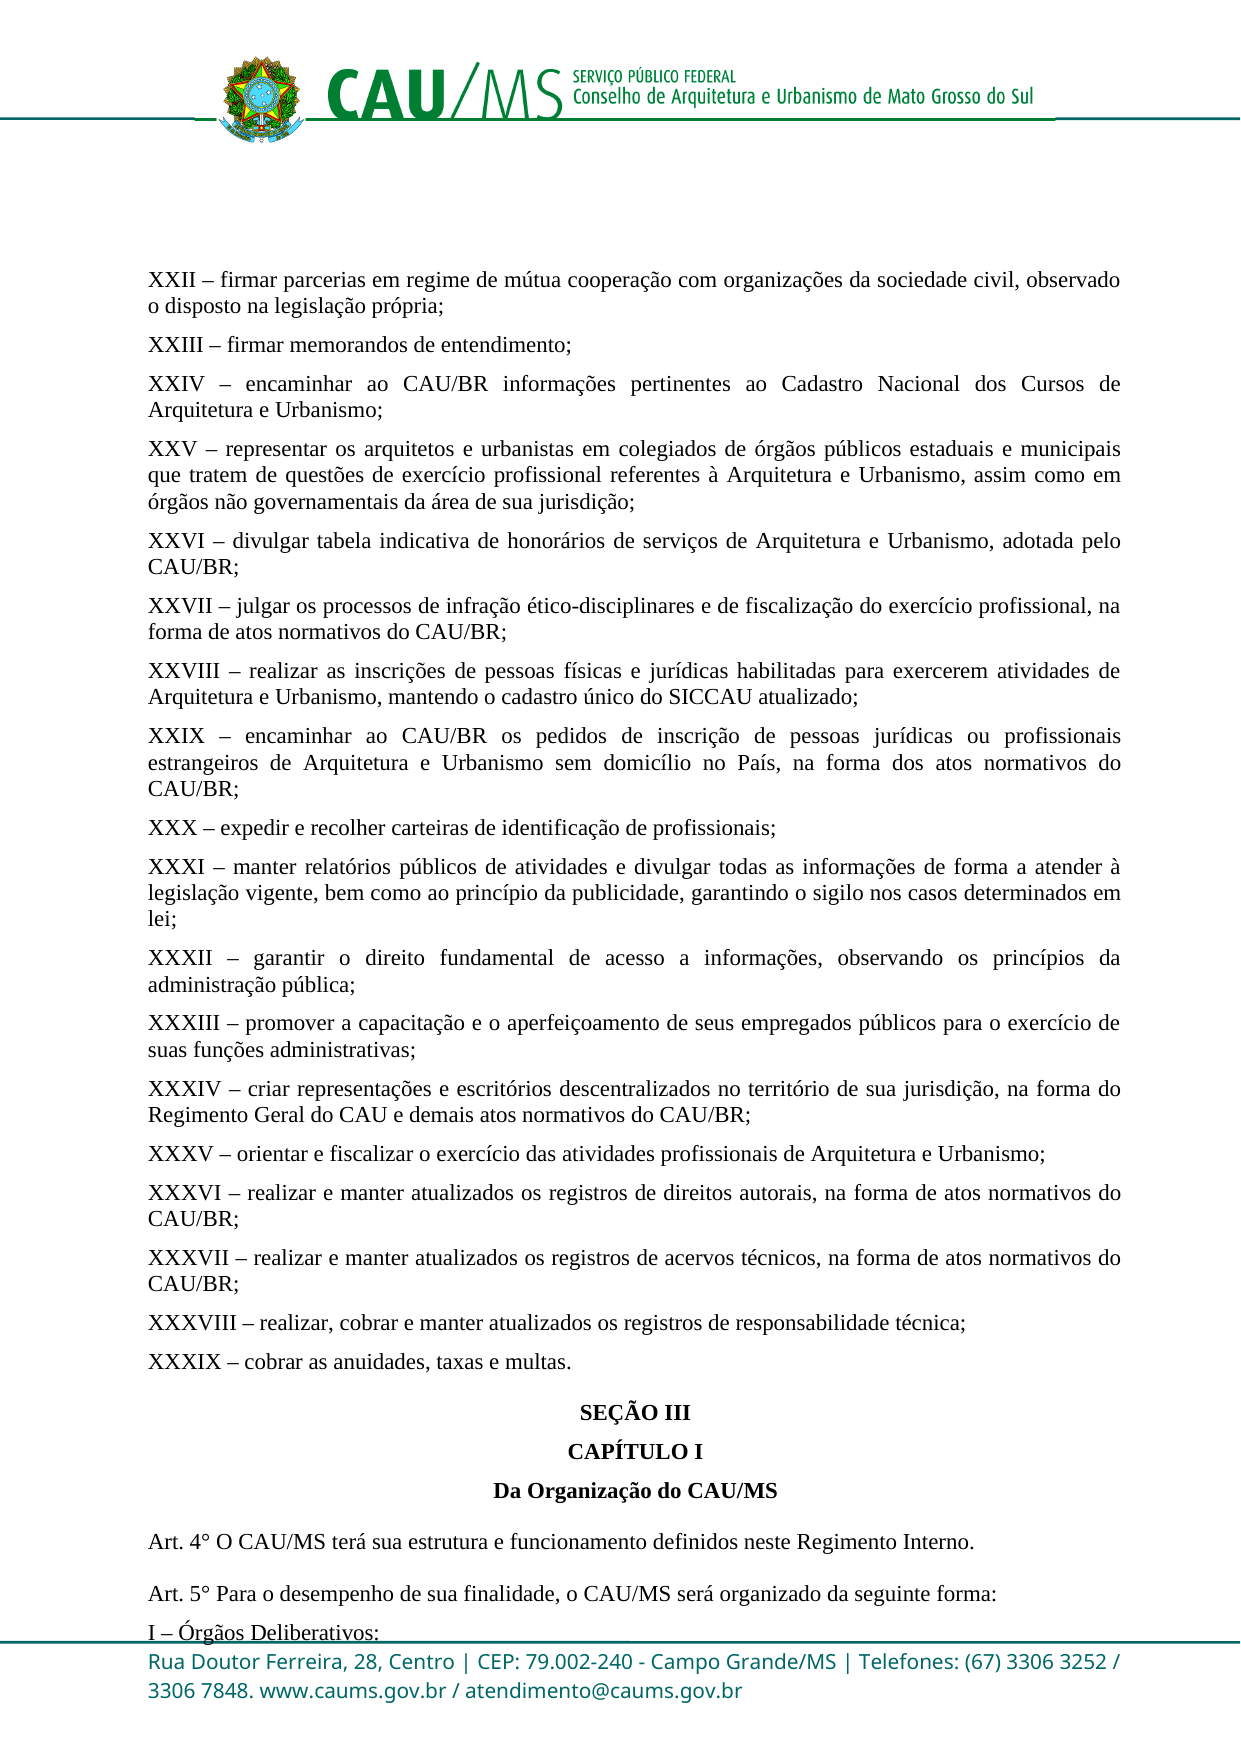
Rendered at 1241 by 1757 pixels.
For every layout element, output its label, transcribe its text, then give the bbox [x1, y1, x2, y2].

text Art. 5° Para o desempenho de sua finalidade, o CAU/MS será organizado da seguinte forma: [148, 1580, 1123, 1606]
text XXIII – firmar memorandos de entendimento; [148, 331, 1123, 357]
text Da Organização do CAU/MS [148, 1477, 1123, 1503]
text I – Órgãos Deliberativos: [148, 1619, 1123, 1645]
text XXII – firmar parcerias em regime de mútua cooperação com organizações da sociedade civil, observado o disposto na legislação própria; [148, 266, 1123, 318]
text Art. 4° O CAU/MS terá sua estrutura e funcionamento definidos neste Regimento Interno. [148, 1528, 1123, 1555]
text XXXIII – promover a capacitação e o aperfeiçoamento de seus empregados públicos para o exercício de suas funções administrativas; [148, 1009, 1123, 1062]
text XXXIV – criar representações e escritórios descentralizados no território de sua jurisdição, na forma do Regimento Geral do CAU e demais atos normativos do CAU/BR; [148, 1075, 1123, 1127]
text XXX – expedir e recolher carteiras de identificação de profissionais; [148, 814, 1123, 840]
text XXVIII – realizar as inscrições de pessoas físicas e jurídicas habilitadas para exercerem atividades de Arquitetura e Urbanismo, mantendo o cadastro único do SICCAU atualizado; [148, 657, 1123, 710]
text XXIV – encaminhar ao CAU/BR informações pertinentes ao Cadastro Nacional dos Cursos de Arquitetura e Urbanismo; [148, 370, 1123, 423]
text XXVII – julgar os processos de infração ético-disciplinares e de fiscalização do exercício profissional, na forma de atos normativos do CAU/BR; [148, 592, 1123, 644]
text XXXV – orientar e fiscalizar o exercício das atividades profissionais de Arquitetura e Urbanismo; [148, 1140, 1123, 1166]
text XXXVIII – realizar, cobrar e manter atualizados os registros de responsabilidade técnica; [148, 1309, 1123, 1336]
text CAPÍTULO I [148, 1438, 1123, 1464]
text XXV – representar os arquitetos e urbanistas em colegiados de órgãos públicos estaduais e municipais que tratem de questões de exercício profissional referentes à Arquitetura e Urbanismo, assim como em órgãos não governamentais da área de sua jurisdição; [148, 435, 1123, 514]
picture [194, 40, 1056, 157]
text XXXVI – realizar e manter atualizados os registros de direitos autorais, na forma de atos normativos do CAU/BR; [148, 1179, 1123, 1231]
text XXVI – divulgar tabela indicativa de honorários de serviços de Arquitetura e Urbanismo, adotada pelo CAU/BR; [148, 527, 1123, 579]
text XXXVII – realizar e manter atualizados os registros de acervos técnicos, na forma de atos normativos do CAU/BR; [148, 1244, 1123, 1297]
text XXIX – encaminhar ao CAU/BR os pedidos de inscrição de pessoas jurídicas ou profissionais estrangeiros de Arquitetura e Urbanismo sem domicílio no País, na forma dos atos normativos do CAU/BR; [148, 722, 1123, 801]
text SEÇÃO III [148, 1399, 1123, 1426]
text XXXII – garantir o direito fundamental de acesso a informações, observando os princípios da administração pública; [148, 944, 1123, 997]
text XXXIX – cobrar as anuidades, taxas e multas. [148, 1348, 1123, 1374]
text XXXI – manter relatórios públicos de atividades e divulgar todas as informações de forma a atender à legislação vigente, bem como ao princípio da publicidade, garantindo o sigilo nos casos determinados em lei; [148, 853, 1123, 932]
